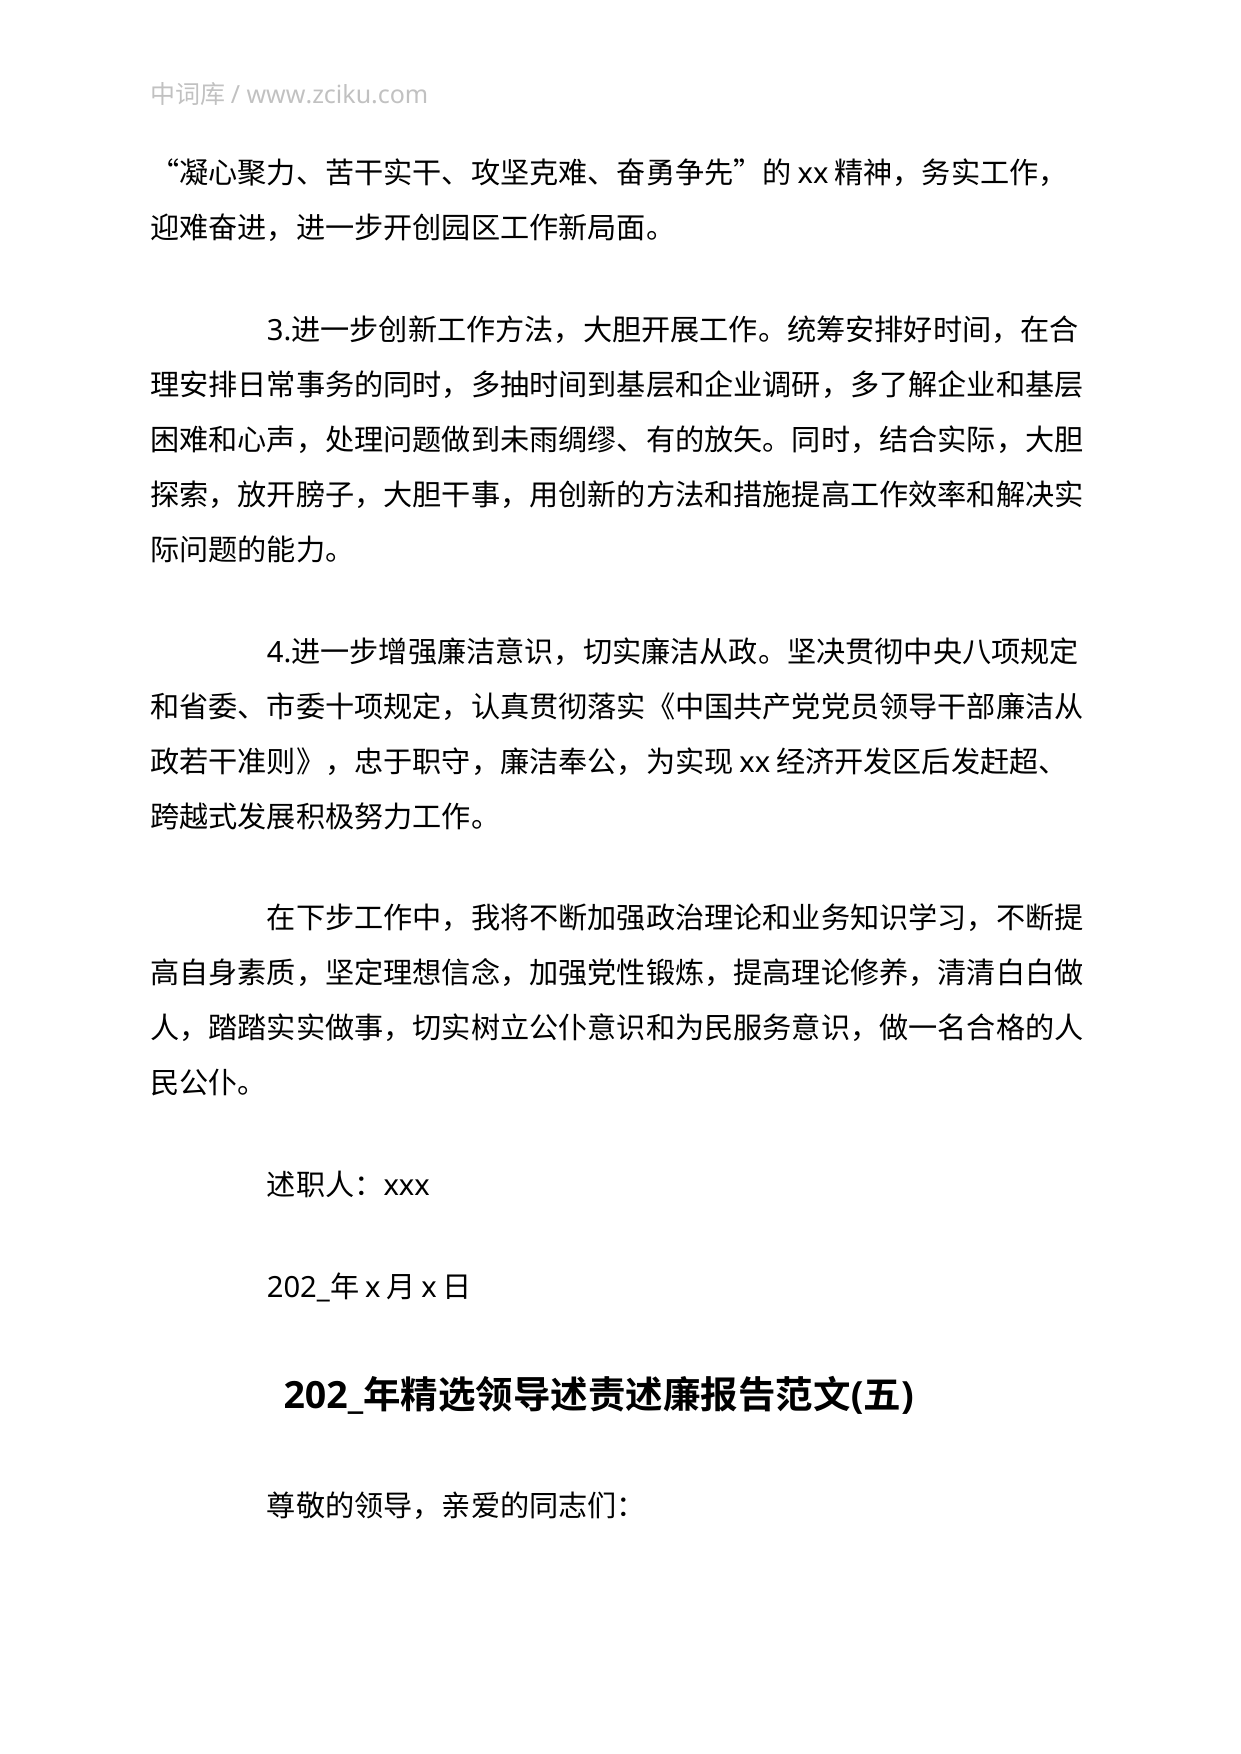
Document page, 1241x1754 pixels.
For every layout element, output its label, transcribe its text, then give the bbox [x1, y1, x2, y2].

text 202_年精选领导述责述廉报告范文(五) [150, 1365, 1090, 1420]
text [150, 150, 1090, 247]
text 述职人：xxx [150, 1161, 1090, 1204]
text 尊敬的领导，亲爱的同志们： [150, 1483, 1090, 1525]
text 3.进一步创新工作方法，大胆开展工作。统筹安排好时间，在合理安排日常事务的同时，多抽时间到基层和企业调研，多了解企业和基层困难和心声，处理问题做到未雨绸缪、有的放矢。同时，结合实际，大胆探索，放开膀子，大胆干事，用创新的方法和措施提高工作效率和解决实际问题的能力。 [150, 307, 1090, 569]
text 4.进一步增强廉洁意识，切实廉洁从政。坚决贯彻中央八项规定和省委、市委十项规定，认真贯彻落实《中国共产党党员领导干部廉洁从政若干准则》，忠于职守，廉洁奉公，为实现xx经济开发区后发赶超、跨越式发展积极努力工作。 [150, 628, 1090, 835]
text 在下步工作中，我将不断加强政治理论和业务知识学习，不断提高自身素质，坚定理想信念，加强党性锻炼，提高理论修养，清清白白做人，踏踏实实做事，切实树立公仆意识和为民服务意识，做一名合格的人民公仆。 [150, 895, 1090, 1102]
text 202_年x月x日 [150, 1263, 1090, 1306]
